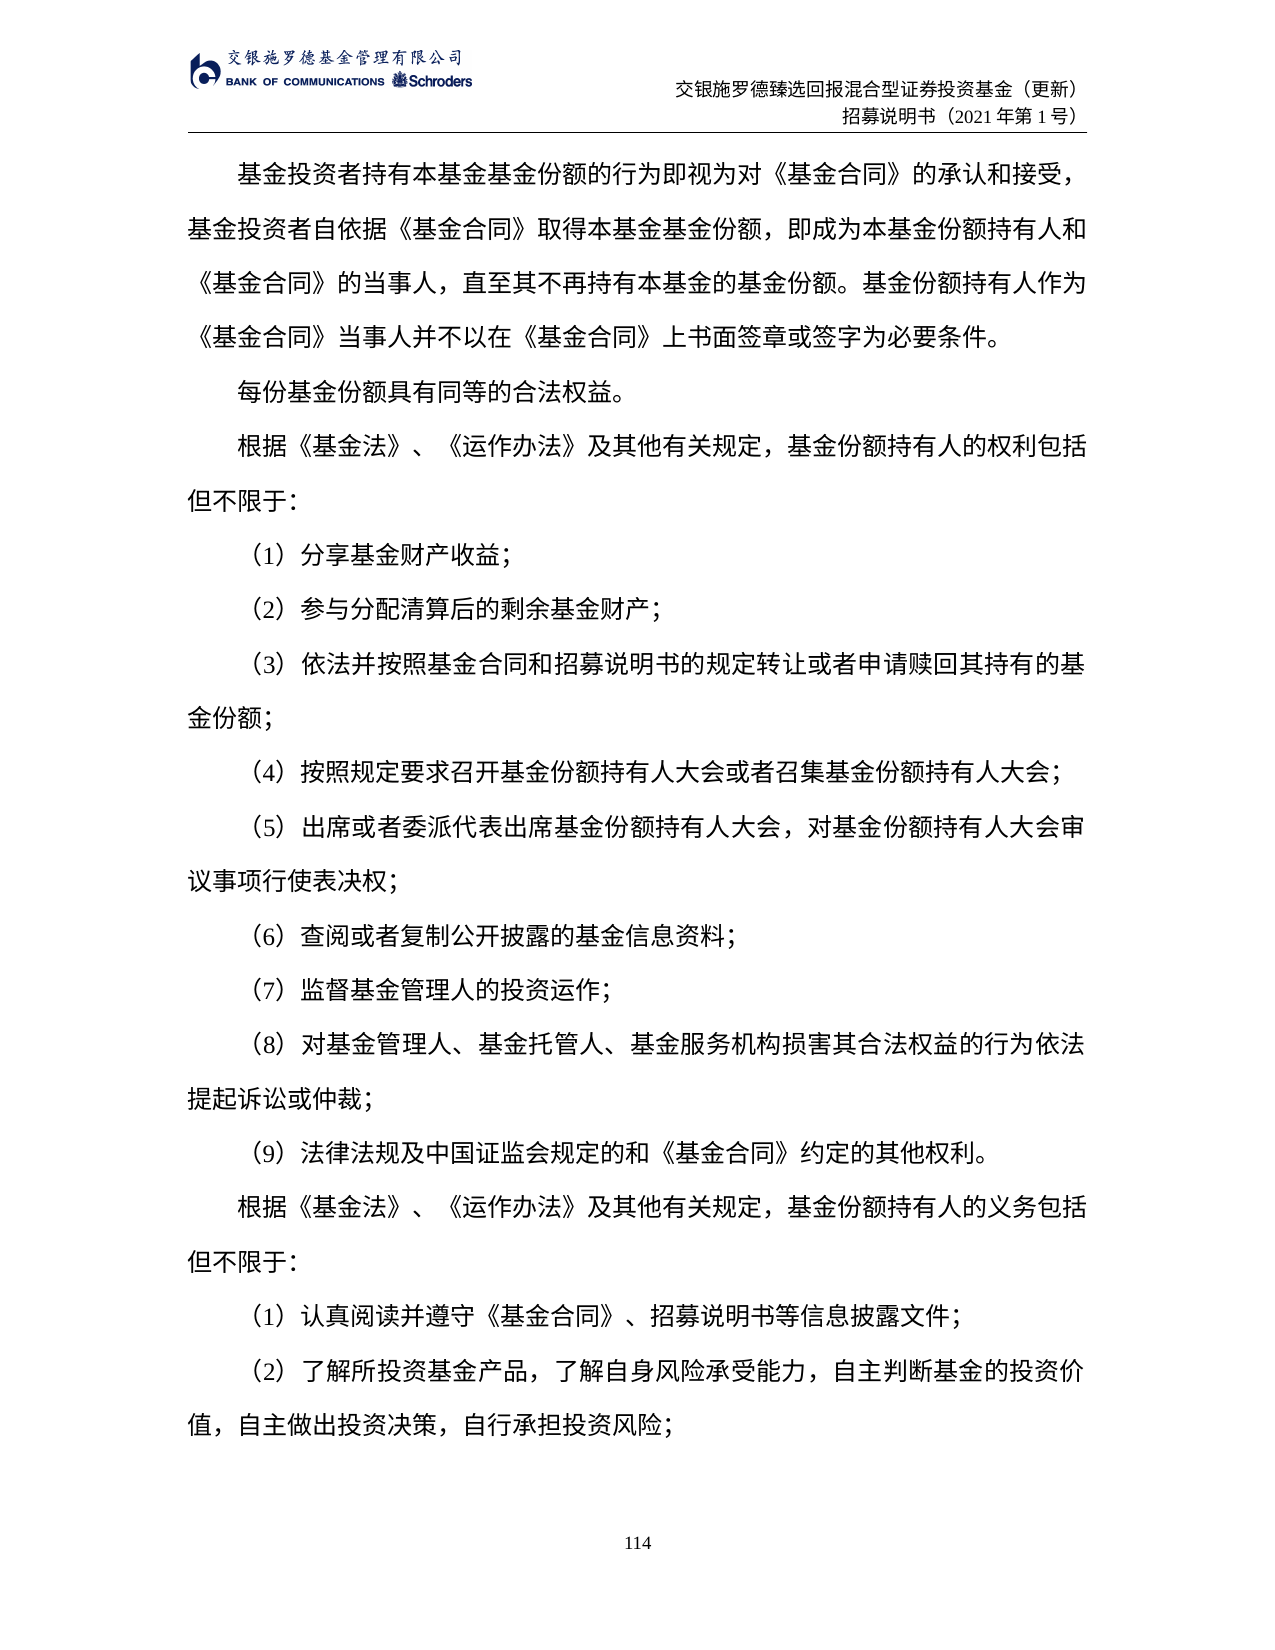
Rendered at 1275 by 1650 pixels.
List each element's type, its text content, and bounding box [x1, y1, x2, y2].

text （1）认真阅读并遵守《基金合同》、招募说明书等信息披露文件； [187, 1297, 1087, 1333]
text （4）按照规定要求召开基金份额持有人大会或者召集基金份额持有人大会； [187, 753, 1087, 789]
text （1）分享基金财产收益； [187, 535, 1087, 572]
text （5）出席或者委派代表出席基金份额持有人大会，对基金份额持有人大会审议事项行使表决权； [187, 807, 1087, 898]
text （3）依法并按照基金合同和招募说明书的规定转让或者申请赎回其持有的基金份额； [187, 644, 1087, 735]
picture [190, 50, 472, 89]
text 基金投资者持有本基金基金份额的行为即视为对《基金合同》的承认和接受，基金投资者自依据《基金合同》取得本基金基金份额，即成为本基金份额持有人和《基金合同》的当事人，直至其不再持有本基金的基金份额。基金份额持有人作为《基金合同》当事人并不以在《基金合同》上书面签章或签字为必要条件。 [187, 155, 1087, 354]
text （2）参与分配清算后的剩余基金财产； [187, 590, 1087, 626]
text 根据《基金法》、《运作办法》及其他有关规定，基金份额持有人的权利包括但不限于： [187, 427, 1087, 517]
text （8）对基金管理人、基金托管人、基金服务机构损害其合法权益的行为依法提起诉讼或仲裁； [187, 1025, 1087, 1115]
text 根据《基金法》、《运作办法》及其他有关规定，基金份额持有人的义务包括但不限于： [187, 1188, 1087, 1278]
text （7）监督基金管理人的投资运作； [187, 970, 1087, 1007]
text （6）查阅或者复制公开披露的基金信息资料； [187, 916, 1087, 952]
text （9）法律法规及中国证监会规定的和《基金合同》约定的其他权利。 [187, 1133, 1087, 1170]
text （2）了解所投资基金产品，了解自身风险承受能力，自主判断基金的投资价值，自主做出投资决策，自行承担投资风险； [187, 1351, 1087, 1442]
text 每份基金份额具有同等的合法权益。 [187, 372, 1087, 408]
